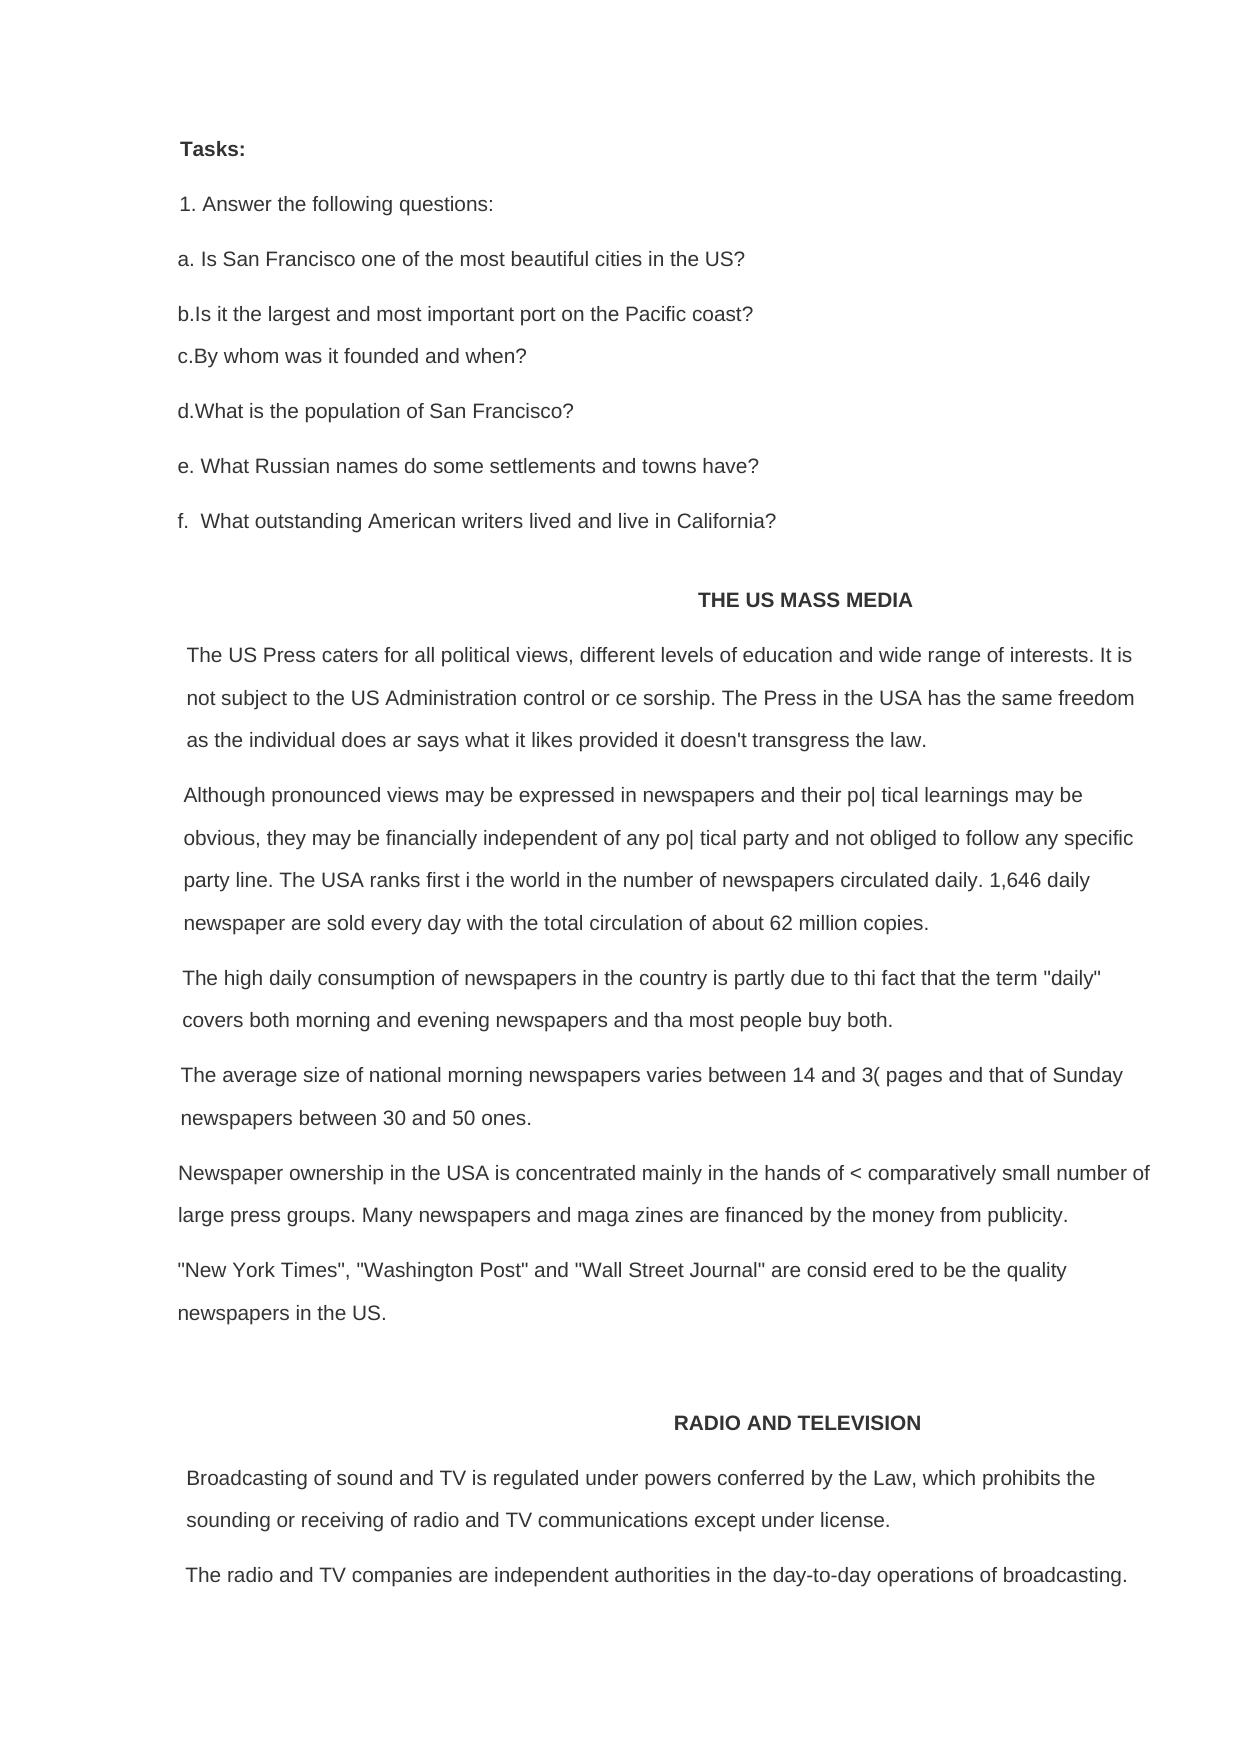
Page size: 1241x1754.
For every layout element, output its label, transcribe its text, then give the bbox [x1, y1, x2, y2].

text THE US MASS MEDIA [459, 569, 1152, 612]
text The US Press caters for all political views, different levels of education and wide range of interests. It is not subject to the US Administration control or ce sorship. The Press in the USA has the same freedom as the individual does ar says what it likes provided it doesn't transgress the law. [186, 624, 1152, 752]
text a. Is San Francisco one of the most beautiful cities in the US? [177, 228, 1152, 271]
text The radio and TV companies are independent authorities in the day-to-day operations of broadcasting. [185, 1544, 1152, 1587]
text Tasks: [180, 118, 1152, 161]
text RADIO AND TELEVISION [443, 1392, 1152, 1434]
text Although pronounced views may be expressed in newspapers and their po| tical learnings may be obvious, they may be financially independent of any po| tical party and not obliged to follow any specific party line. The USA ranks first i the world in the number of newspapers circulated daily. 1,646 daily newspaper are sold every day with the total circulation of about 62 million copies. [183, 764, 1152, 934]
text The high daily consumption of newspapers in the country is partly due to thi fact that the term "daily" covers both morning and evening newspapers and tha most people buy both. [182, 947, 1152, 1032]
text d.What is the population of San Francisco? [177, 381, 1152, 423]
text The average size of national morning newspapers varies between 14 and 3( pages and that of Sunday newspapers between 30 and 50 ones. [180, 1044, 1152, 1129]
text 1. Answer the following questions: [179, 173, 1152, 216]
text Newspaper ownership in the USA is concentrated mainly in the hands of < comparatively small number of large press groups. Many newspapers and maga zines are financed by the money from publicity. [178, 1142, 1152, 1227]
text f. What outstanding American writers lived and live in California? [177, 491, 1152, 533]
text e. What Russian names do some settlements and towns have? [177, 436, 1152, 478]
text "New York Times", "Washington Post" and "Wall Street Journal" are consid ered to be the quality newspapers in the US. [177, 1239, 1152, 1324]
text b.Is it the largest and most important port on the Pacific coast? с.By whom was it founded and when? [177, 283, 1152, 368]
text Broadcasting of sound and TV is regulated under powers conferred by the Law, which prohibits the sounding or receiving of radio and TV communications except under license. [186, 1447, 1152, 1532]
